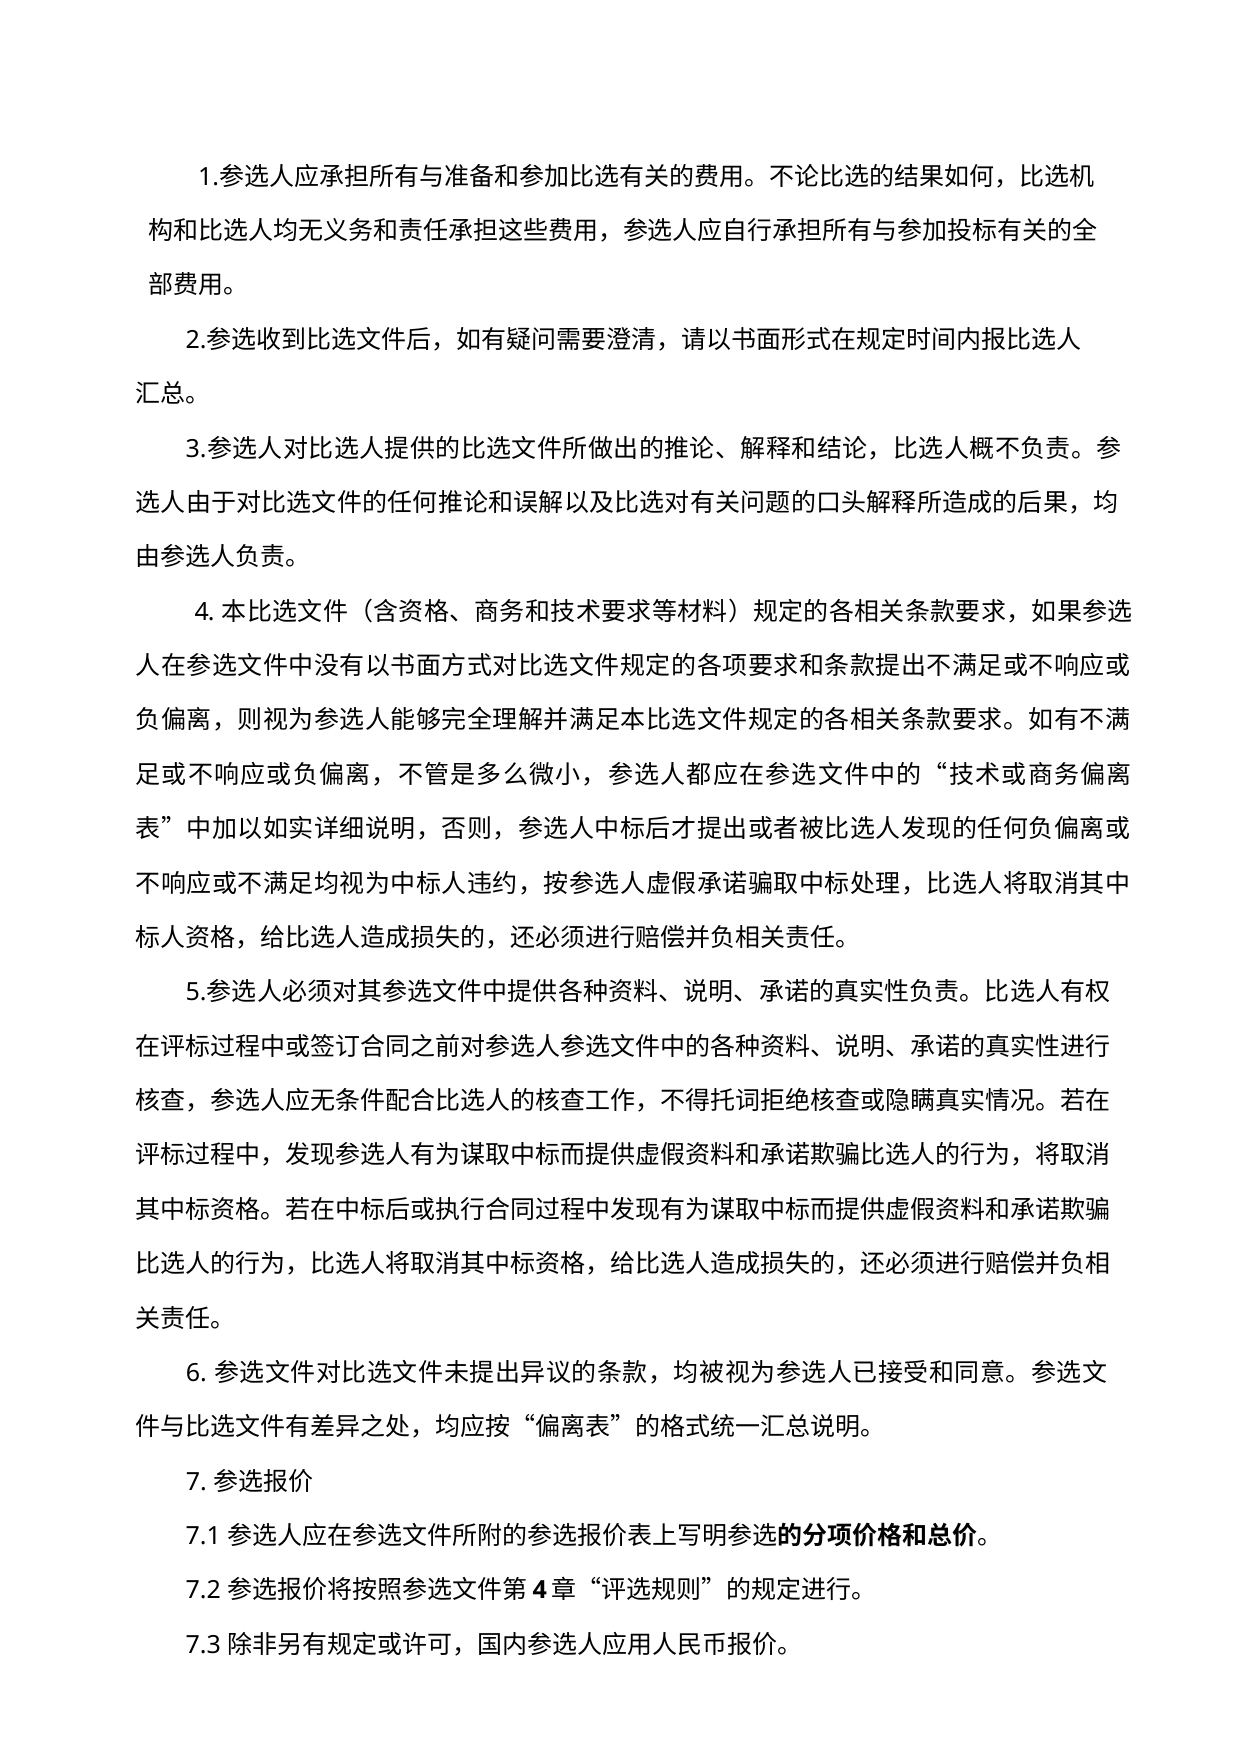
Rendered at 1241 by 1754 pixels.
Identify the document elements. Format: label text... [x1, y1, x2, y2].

text 6. 参选文件对比选文件未提出异议的条款，均被视为参选人已接受和同意。参选文件与比选文件有差异之处，均应按“偏离表”的格式统一汇总说明。 [135, 1352, 1110, 1443]
text 7.1 参选人应在参选文件所附的参选报价表上写明参选的分项价格和总价。 [135, 1516, 1134, 1552]
text 7. 参选报价 [135, 1461, 1110, 1497]
text 5.参选人必须对其参选文件中提供各种资料、说明、承诺的真实性负责。比选人有权在评标过程中或签订合同之前对参选人参选文件中的各种资料、说明、承诺的真实性进行核查，参选人应无条件配合比选人的核查工作，不得托词拒绝核查或隐瞒真实情况。若在评标过程中，发现参选人有为谋取中标而提供虚假资料和承诺欺骗比选人的行为，将取消其中标资格。若在中标后或执行合同过程中发现有为谋取中标而提供虚假资料和承诺欺骗比选人的行为，比选人将取消其中标资格，给比选人造成损失的，还必须进行赔偿并负相关责任。 [135, 972, 1110, 1334]
text 1.参选人应承担所有与准备和参加比选有关的费用。不论比选的结果如何，比选机构和比选人均无义务和责任承担这些费用，参选人应自行承担所有与参加投标有关的全部费用。 [148, 156, 1111, 301]
text 4. 本比选文件（含资格、商务和技术要求等材料）规定的各相关条款要求，如果参选人在参选文件中没有以书面方式对比选文件规定的各项要求和条款提出不满足或不响应或负偏离，则视为参选人能够完全理解并满足本比选文件规定的各相关条款要求。如有不满足或不响应或负偏离，不管是多么微小，参选人都应在参选文件中的“技术或商务偏离表”中加以如实详细说明，否则，参选人中标后才提出或者被比选人发现的任何负偏离或不响应或不满足均视为中标人违约，按参选人虚假承诺骗取中标处理，比选人将取消其中标人资格，给比选人造成损失的，还必须进行赔偿并负相关责任。 [135, 591, 1134, 954]
text 7.3 除非另有规定或许可，国内参选人应用人民币报价。 [135, 1624, 1134, 1661]
text 7.2 参选报价将按照参选文件第4章“评选规则”的规定进行。 [135, 1570, 1134, 1606]
text 汇总。 [135, 374, 1121, 410]
text 3.参选人对比选人提供的比选文件所做出的推论、解释和结论，比选人概不负责。参选人由于对比选文件的任何推论和误解以及比选对有关问题的口头解释所造成的后果，均由参选人负责。 [135, 428, 1121, 573]
text 2.参选收到比选文件后，如有疑问需要澄清，请以书面形式在规定时间内报比选人 [135, 319, 1121, 356]
